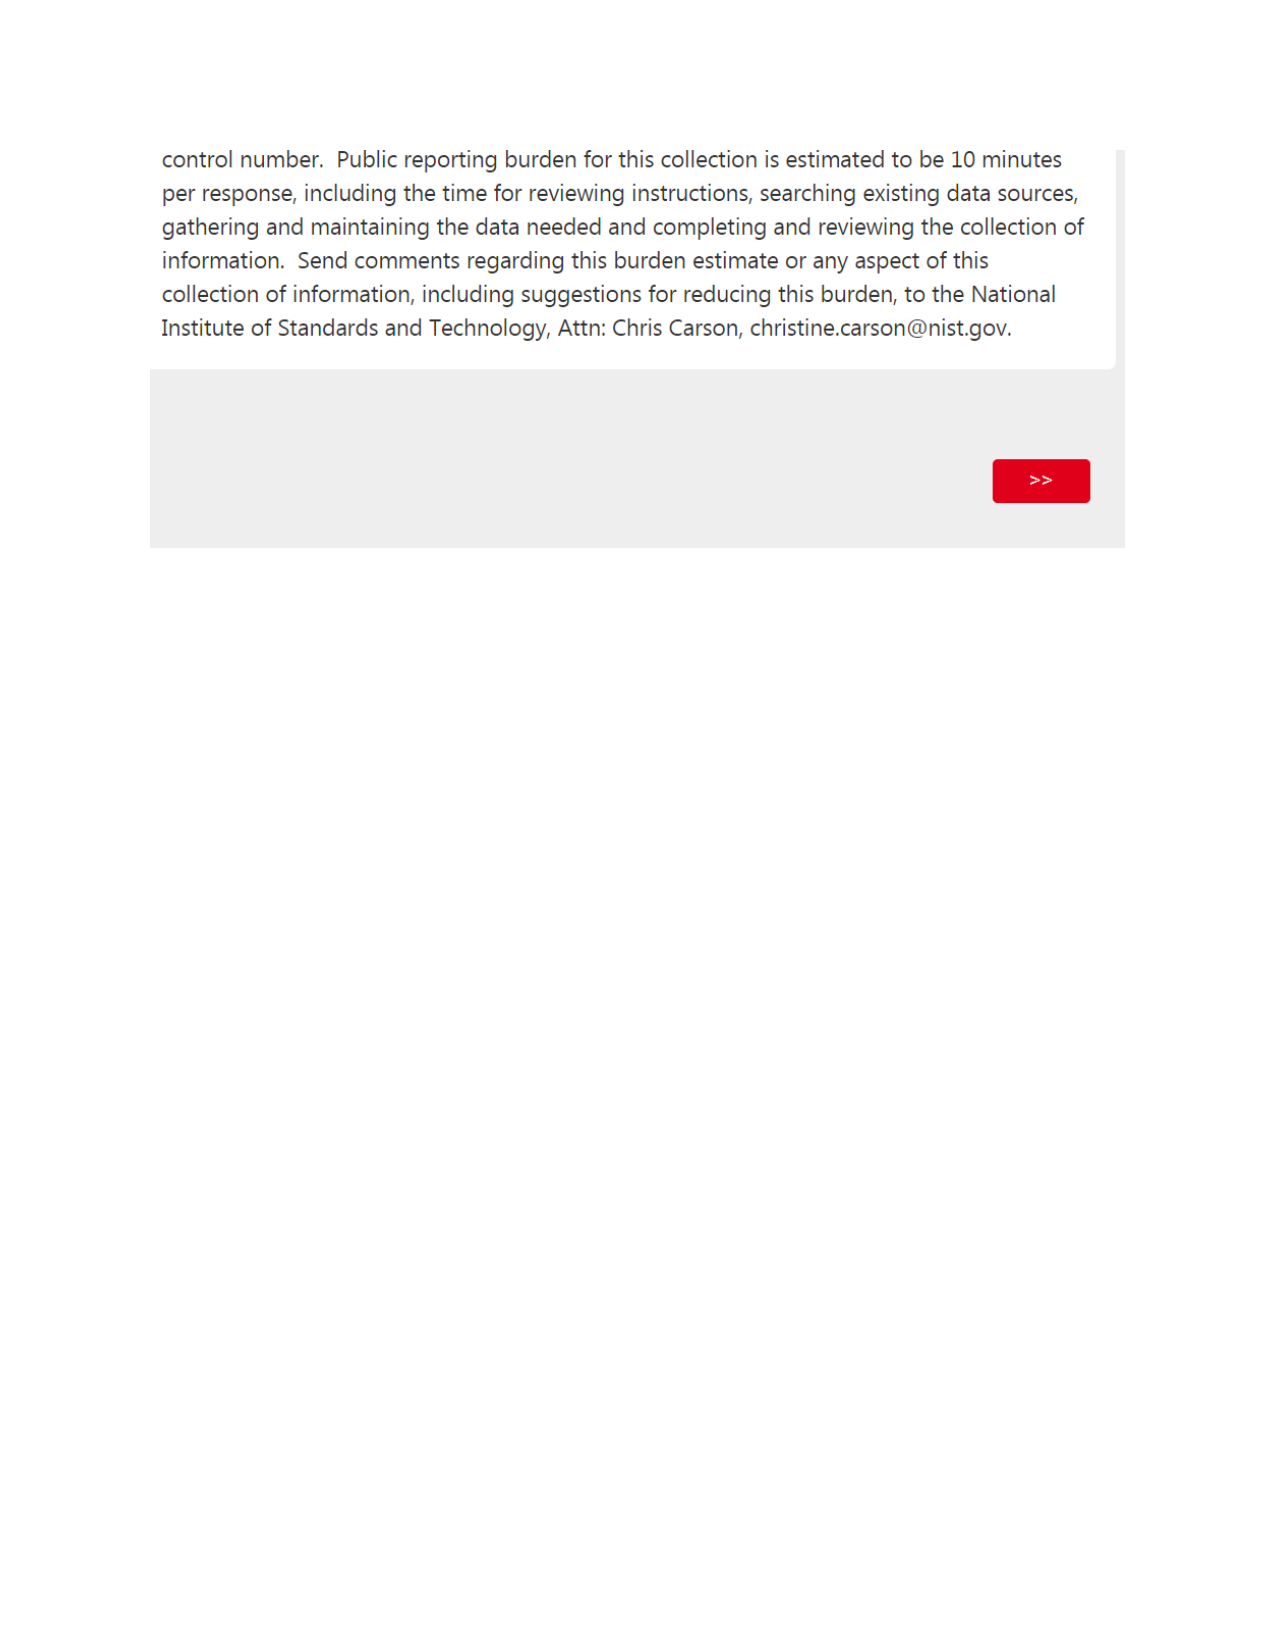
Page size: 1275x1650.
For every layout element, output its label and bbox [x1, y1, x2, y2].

picture [150, 150, 1125, 548]
